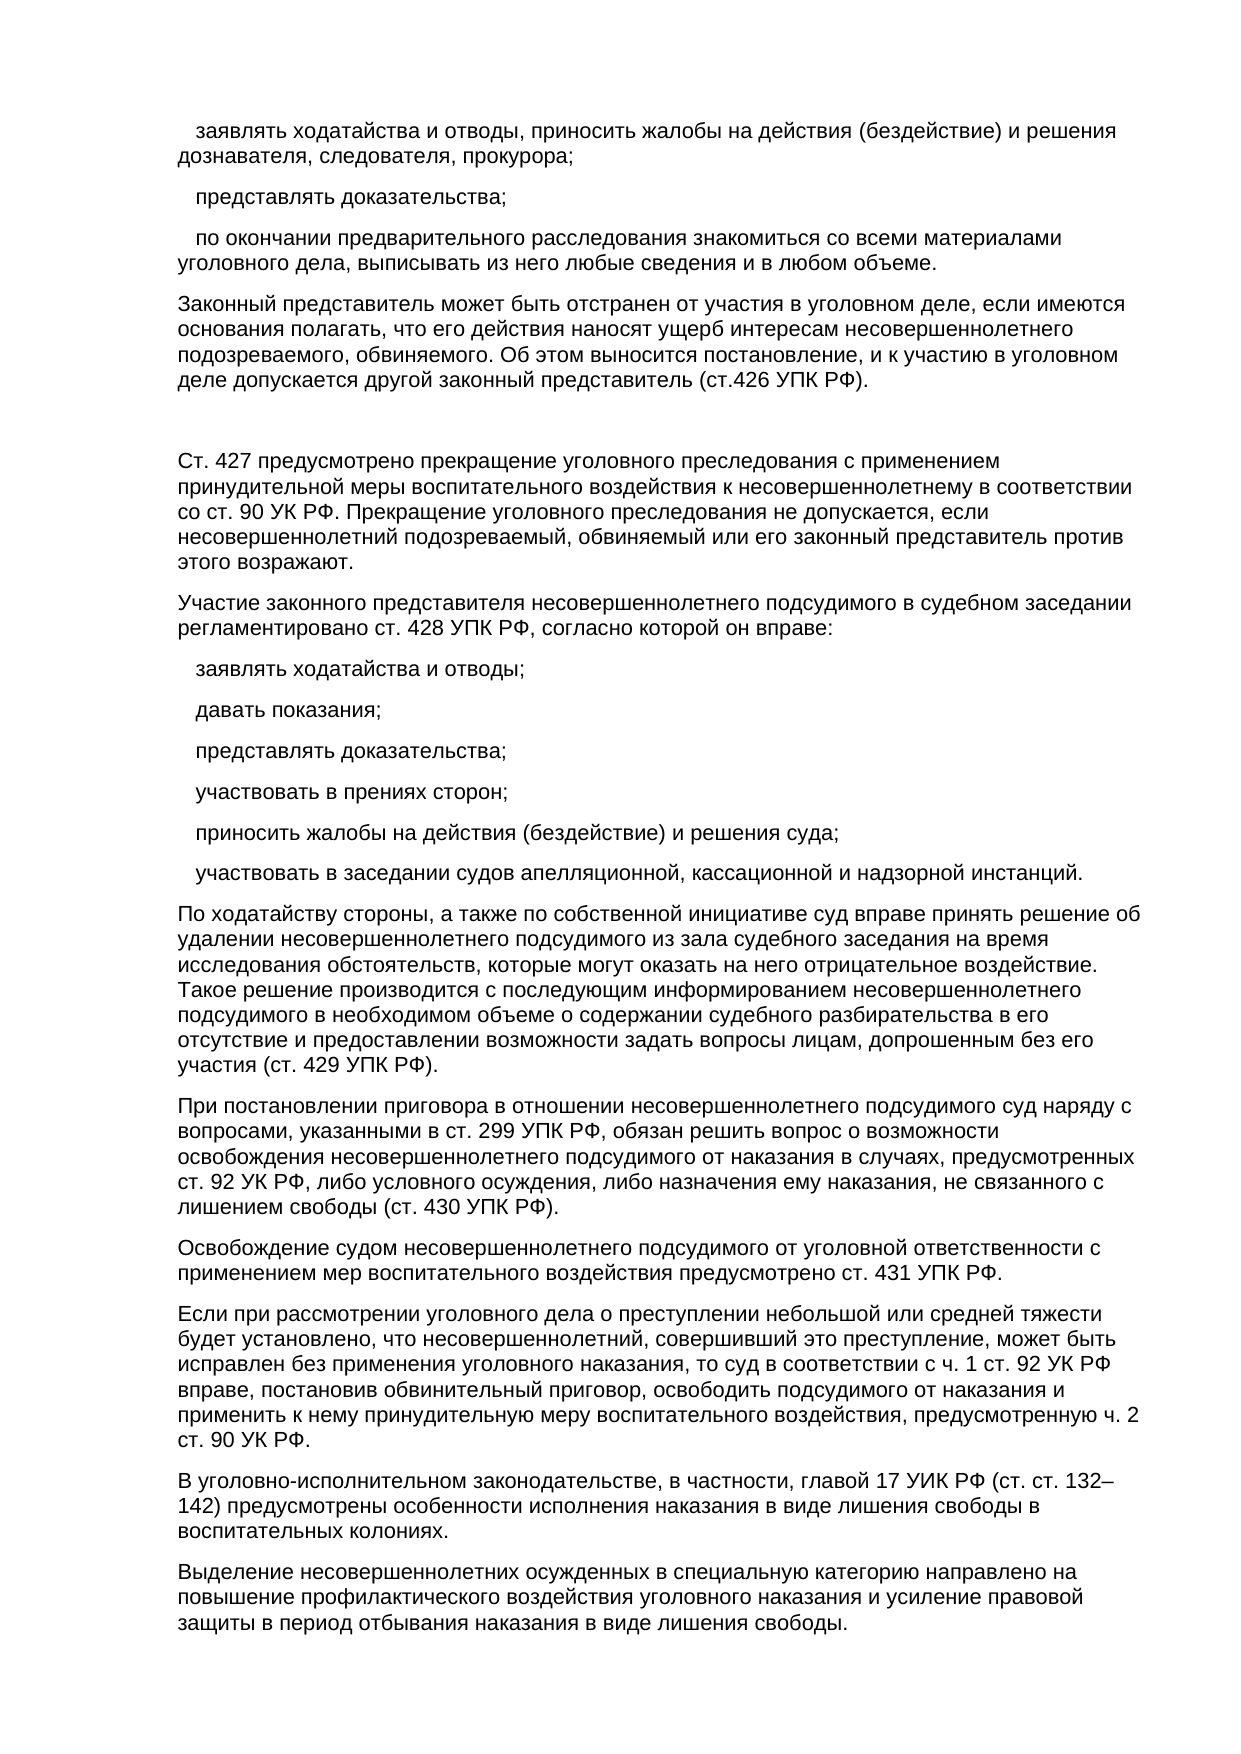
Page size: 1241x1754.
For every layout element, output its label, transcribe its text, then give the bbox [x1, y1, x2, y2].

text Выделение несовершеннолетних осужденных в специальную категорию направлено на повышение профилактического воздействия уголовного наказания и усиление правовой защиты в период отбывания наказания в виде лишения свободы. [177, 1559, 1152, 1634]
text В уголовно-исполнительном законодательстве, в частности, главой 17 УИК РФ (ст. ст. 132–142) предусмотрены особенности исполнения наказания в виде лишения свободы в воспитательных колониях. [177, 1468, 1152, 1543]
text заявлять ходатайства и отводы, приносить жалобы на действия (бездействие) и решения дознавателя, следователя, прокурора; [177, 118, 1152, 168]
text Участие законного представителя несовершеннолетнего подсудимого в судебном заседании регламентировано ст. 428 УПК РФ, согласно которой он вправе: [177, 590, 1152, 640]
text Освобождение судом несовершеннолетнего подсудимого от уголовной ответственности с применением мер воспитательного воздействия предусмотрено ст. 431 УПК РФ. [177, 1235, 1152, 1285]
text давать показания; [177, 697, 1152, 722]
text По ходатайству стороны, а также по собственной инициативе суд вправе принять решение об удалении несовершеннолетнего подсудимого из зала судебного заседания на время исследования обстоятельств, которые могут оказать на него отрицательное воздействие. Такое решение производится с последующим информированием несовершеннолетнего подсудимого в необходимом объеме о содержании судебного разбирательства в его отсутствие и предоставлении возможности задать вопросы лицам, допрошенным без его участия (ст. 429 УПК РФ). [177, 901, 1152, 1077]
text При постановлении приговора в отношении несовершеннолетнего подсудимого суд наряду с вопросами, указанными в ст. 299 УПК РФ, обязан решить вопрос о возможности освобождения несовершеннолетнего подсудимого от наказания в случаях, предусмотренных ст. 92 УК РФ, либо условного осуждения, либо назначения ему наказания, не связанного с лишением свободы (ст. 430 УПК РФ). [177, 1093, 1152, 1219]
text заявлять ходатайства и отводы; [177, 656, 1152, 681]
text представлять доказательства; [177, 184, 1152, 209]
text Ст. 427 предусмотрено прекращение уголовного преследования с применением принудительной меры воспитательного воздействия к несовершеннолетнему в соответствии со ст. 90 УК РФ. Прекращение уголовного преследования не допускается, если несовершеннолетний подозреваемый, обвиняемый или его законный представитель против этого возражают. [177, 448, 1152, 574]
text представлять доказательства; [177, 738, 1152, 763]
text участвовать в заседании судов апелляционной, кассационной и надзорной инстанций. [177, 860, 1152, 885]
text участвовать в прениях сторон; [177, 778, 1152, 804]
text приносить жалобы на действия (бездействие) и решения суда; [177, 819, 1152, 844]
text Если при рассмотрении уголовного дела о преступлении небольшой или средней тяжести будет установлено, что несовершеннолетний, совершивший это преступление, может быть исправлен без применения уголовного наказания, то суд в соответствии с ч. 1 ст. 92 УК РФ вправе, постановив обвинительный приговор, освободить подсудимого от наказания и применить к нему принудительную меру воспитательного воздействия, предусмотренную ч. 2 ст. 90 УК РФ. [177, 1301, 1152, 1452]
text по окончании предварительного расследования знакомиться со всеми материалами уголовного дела, выписывать из него любые сведения и в любом объеме. [177, 225, 1152, 275]
text Законный представитель может быть отстранен от участия в уголовном деле, если имеются основания полагать, что его действия наносят ущерб интересам несовершеннолетнего подозреваемого, обвиняемого. Об этом выносится постановление, и к участию в уголовном деле допускается другой законный представитель (ст.426 УПК РФ). [177, 291, 1152, 392]
